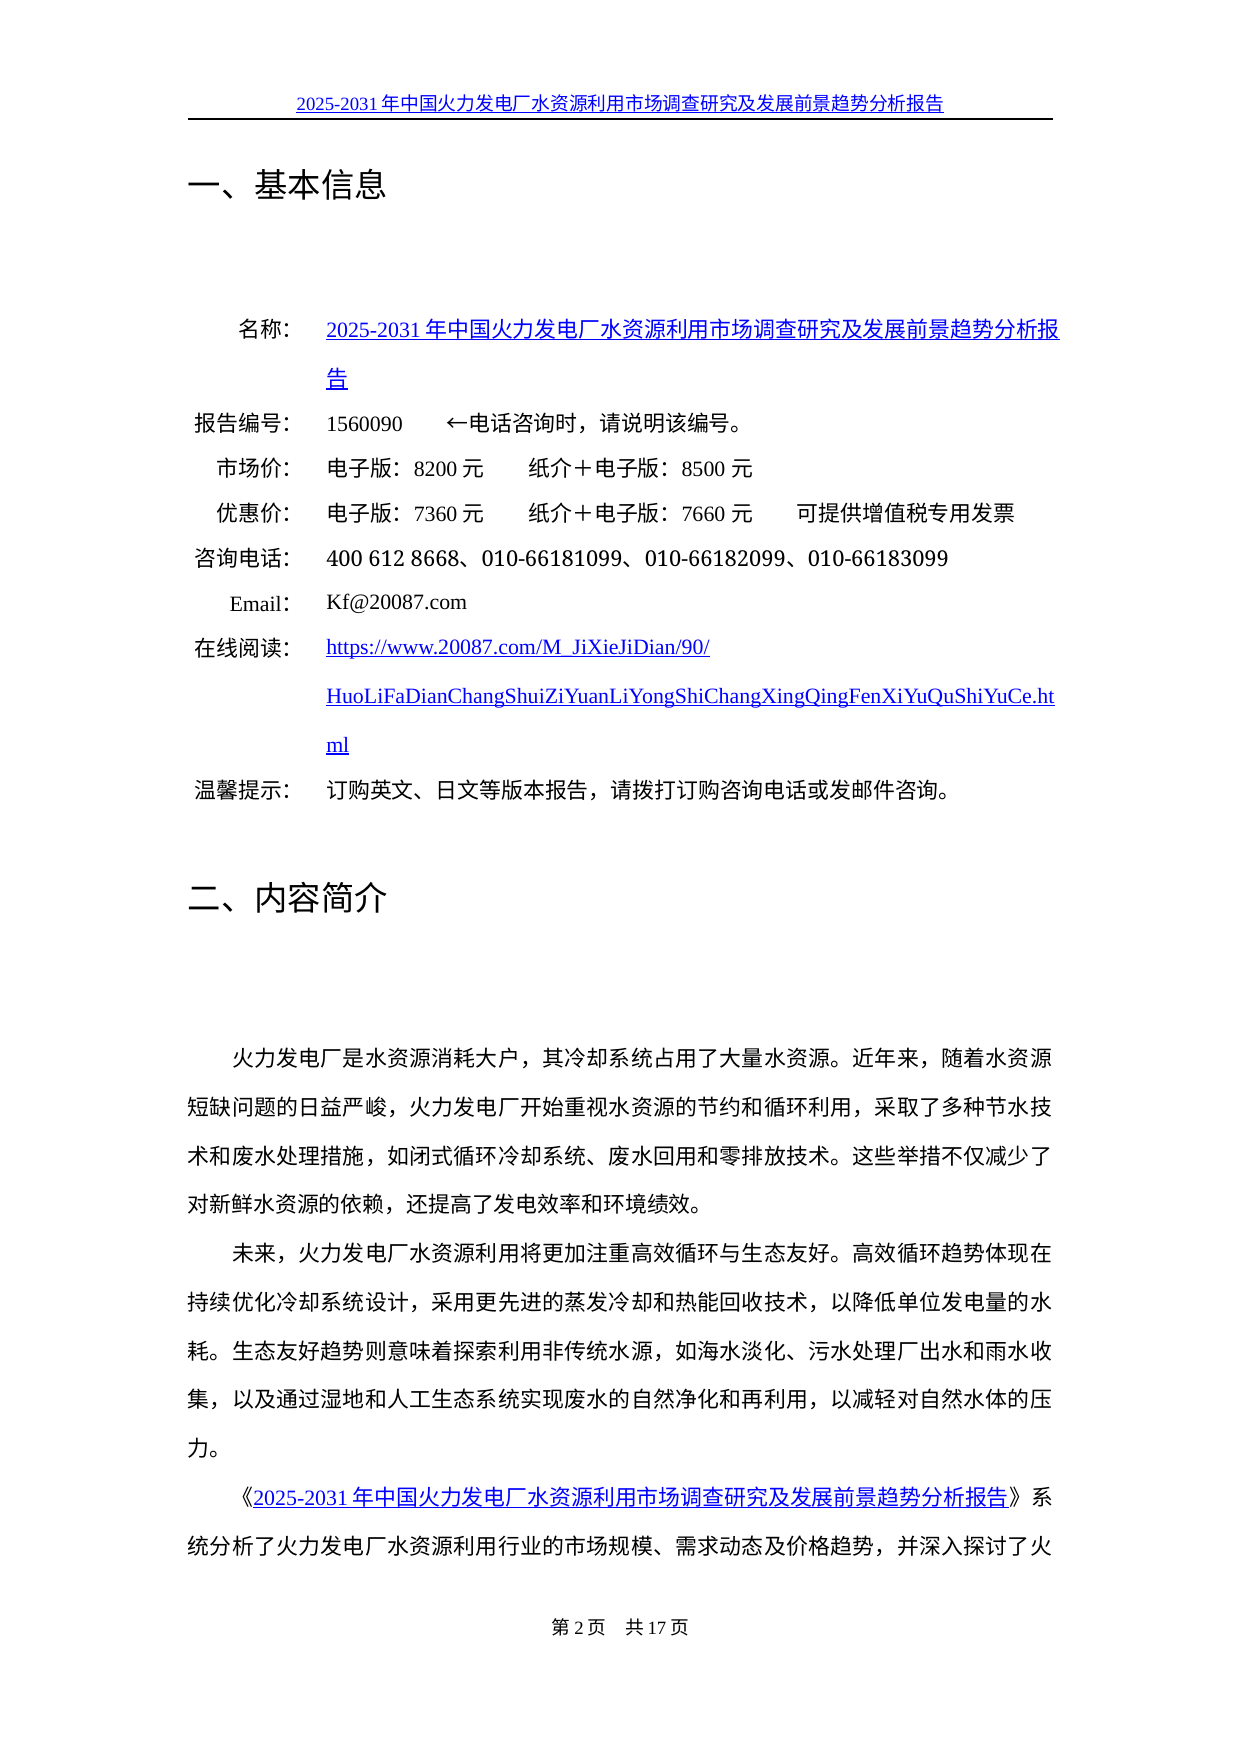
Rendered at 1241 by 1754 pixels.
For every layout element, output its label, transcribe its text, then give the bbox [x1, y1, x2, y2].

table_cell 电子版：7360 元 纸介＋电子版：7660 元 可提供增值税专用发票 [315, 495, 1073, 540]
table_cell 在线阅读： [167, 630, 315, 773]
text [187, 1041, 1053, 1561]
table_cell 400 612 8668、010-66181099、010-66182099、010-66183099 [315, 540, 1073, 585]
table_cell 市场价： [167, 450, 315, 495]
table_cell Kf@20087.com [315, 585, 1073, 630]
table_cell [315, 630, 1073, 773]
table_cell 咨询电话： [167, 540, 315, 585]
table_cell 报告编号： [167, 405, 315, 450]
table_cell 电子版：8200 元 纸介＋电子版：8500 元 [315, 450, 1073, 495]
title 二、内容简介 [187, 863, 1053, 928]
table_header 名称： [167, 312, 315, 405]
table_cell 1560090 ←电话咨询时，请说明该编号。 [315, 405, 1073, 450]
title 一、基本信息 [187, 150, 1053, 215]
table_cell 优惠价： [167, 495, 315, 540]
table_cell 订购英文、日文等版本报告，请拨打订购咨询电话或发邮件咨询。 [315, 773, 1073, 818]
table_header 2025-2031年中国火力发电厂水资源利用市场调查研究及发展前景趋势分析报告 [315, 312, 1073, 405]
table_cell 温馨提示： [167, 773, 315, 818]
table_cell Email： [167, 585, 315, 630]
